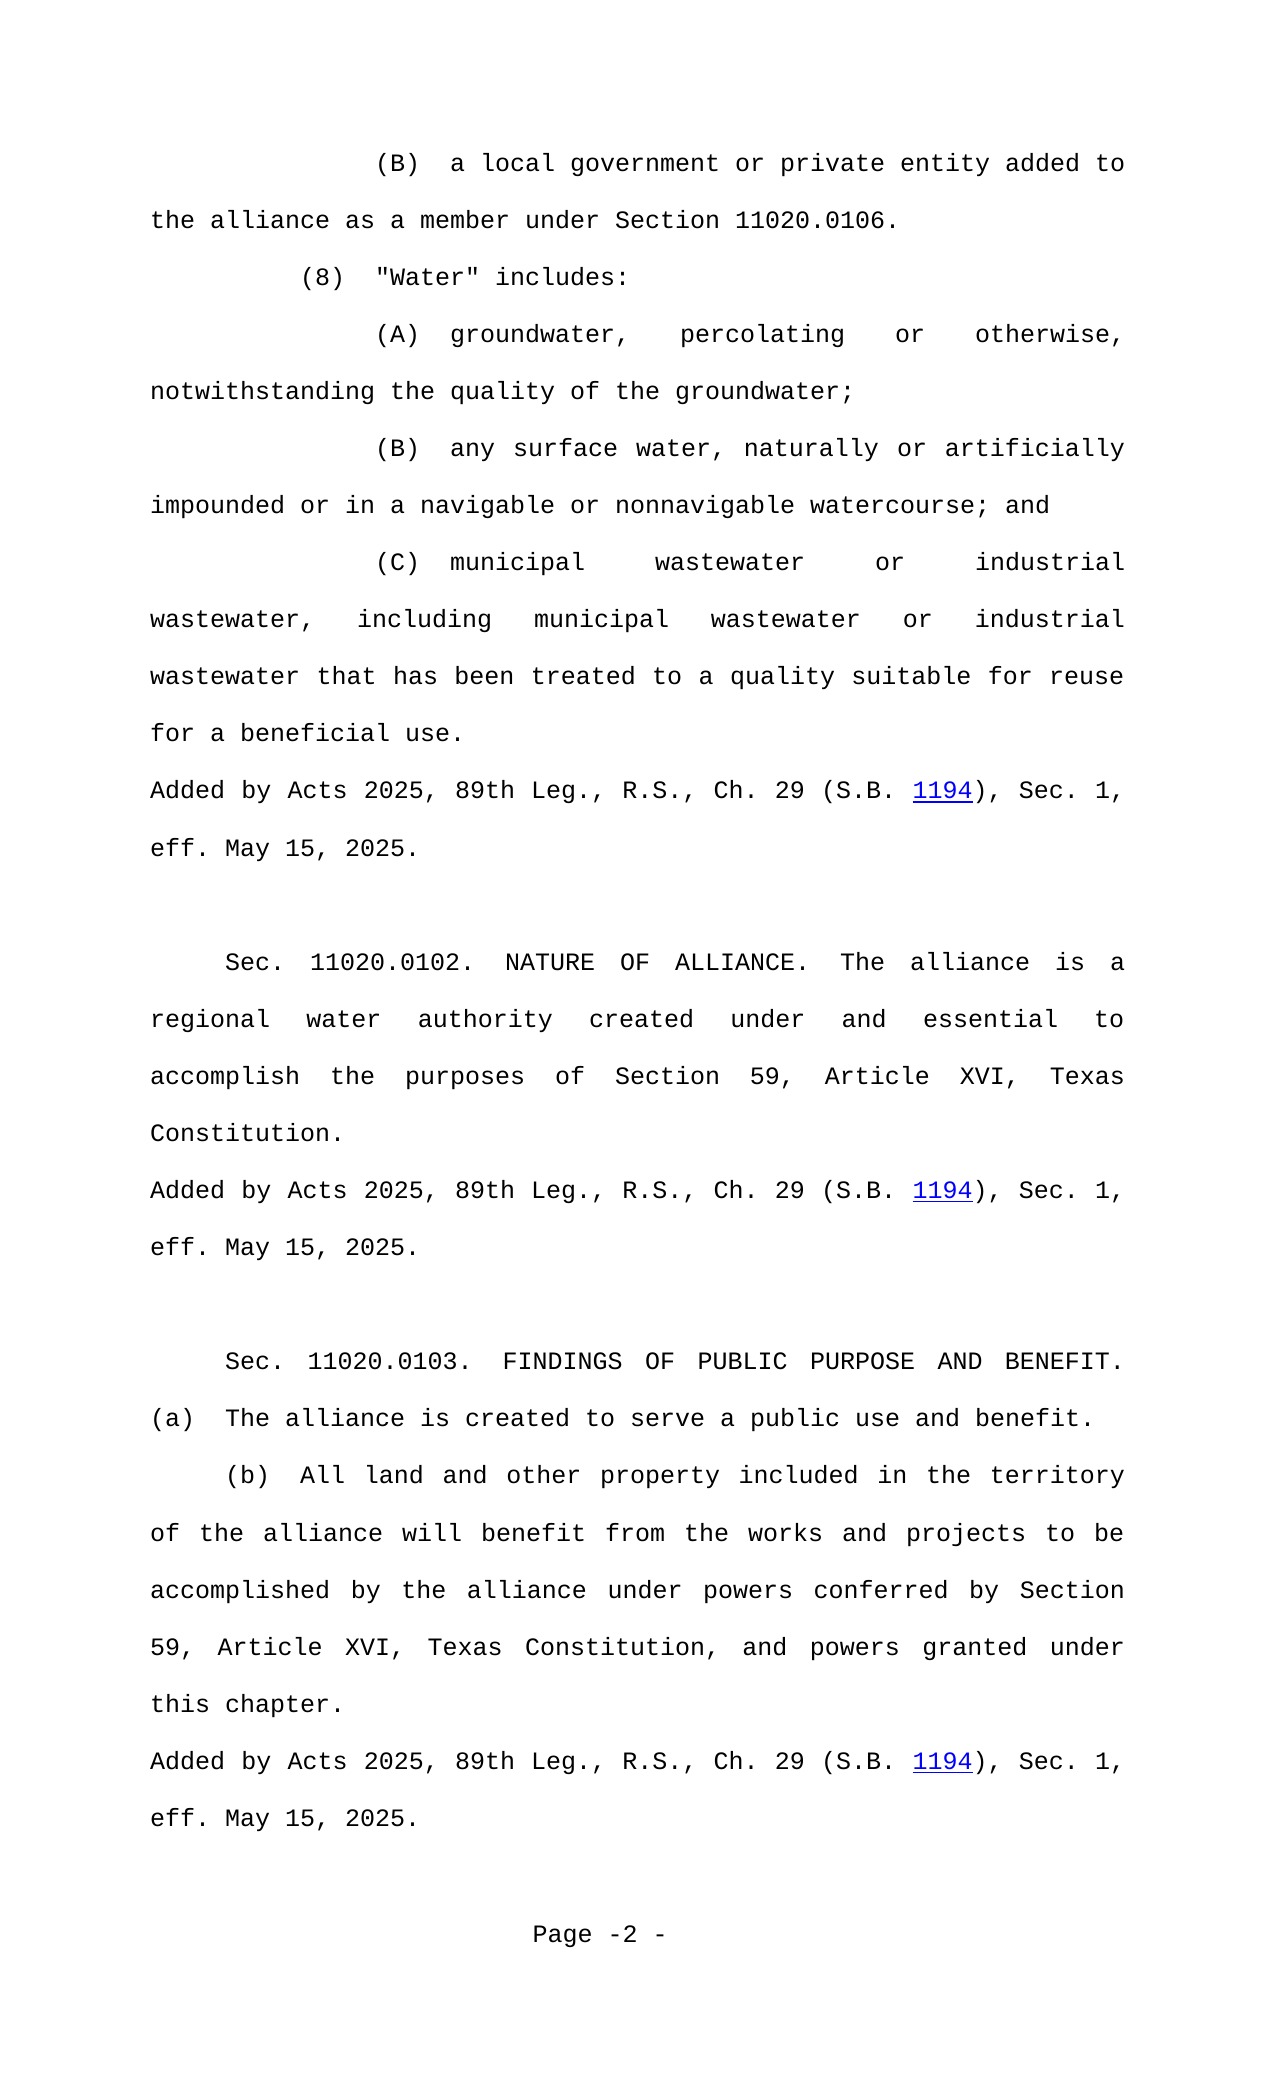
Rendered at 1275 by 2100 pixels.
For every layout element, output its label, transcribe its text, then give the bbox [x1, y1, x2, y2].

text (8) "Water" includes: [150, 264, 1125, 293]
text Sec. 11020.0102. NATURE OF ALLIANCE. The alliance is a regional water authority created under and essential to accomplish the purposes of Section 59, Article XVI, Texas Constitution. [150, 949, 1125, 1149]
text (B) any surface water, naturally or artificially impounded or in a navigable or nonnavigable watercourse; and [150, 435, 1125, 521]
text Added by Acts 2025, 89th Leg., R.S., Ch. 29 (S.B. 1194), Sec. 1, eff. May 15, 2025. [150, 778, 1125, 863]
text Sec. 11020.0103. FINDINGS OF PUBLIC PURPOSE AND BENEFIT. (a) The alliance is created to serve a public use and benefit. [150, 1349, 1125, 1434]
text (b) All land and other property included in the territory of the alliance will benefit from the works and projects to be accomplished by the alliance under powers conferred by Section 59, Article XVI, Texas Constitution, and powers granted under this chapter. [150, 1463, 1125, 1720]
text (C) municipal wastewater or industrial wastewater, including municipal wastewater or industrial wastewater that has been treated to a quality suitable for reuse for a beneficial use. [150, 549, 1125, 749]
text (B) a local government or private entity added to the alliance as a member under Section 11020.0106. [150, 150, 1125, 236]
text Added by Acts 2025, 89th Leg., R.S., Ch. 29 (S.B. 1194), Sec. 1, eff. May 15, 2025. [150, 1748, 1125, 1834]
text (A) groundwater, percolating or otherwise, notwithstanding the quality of the groundwater; [150, 321, 1125, 407]
text Added by Acts 2025, 89th Leg., R.S., Ch. 29 (S.B. 1194), Sec. 1, eff. May 15, 2025. [150, 1177, 1125, 1263]
